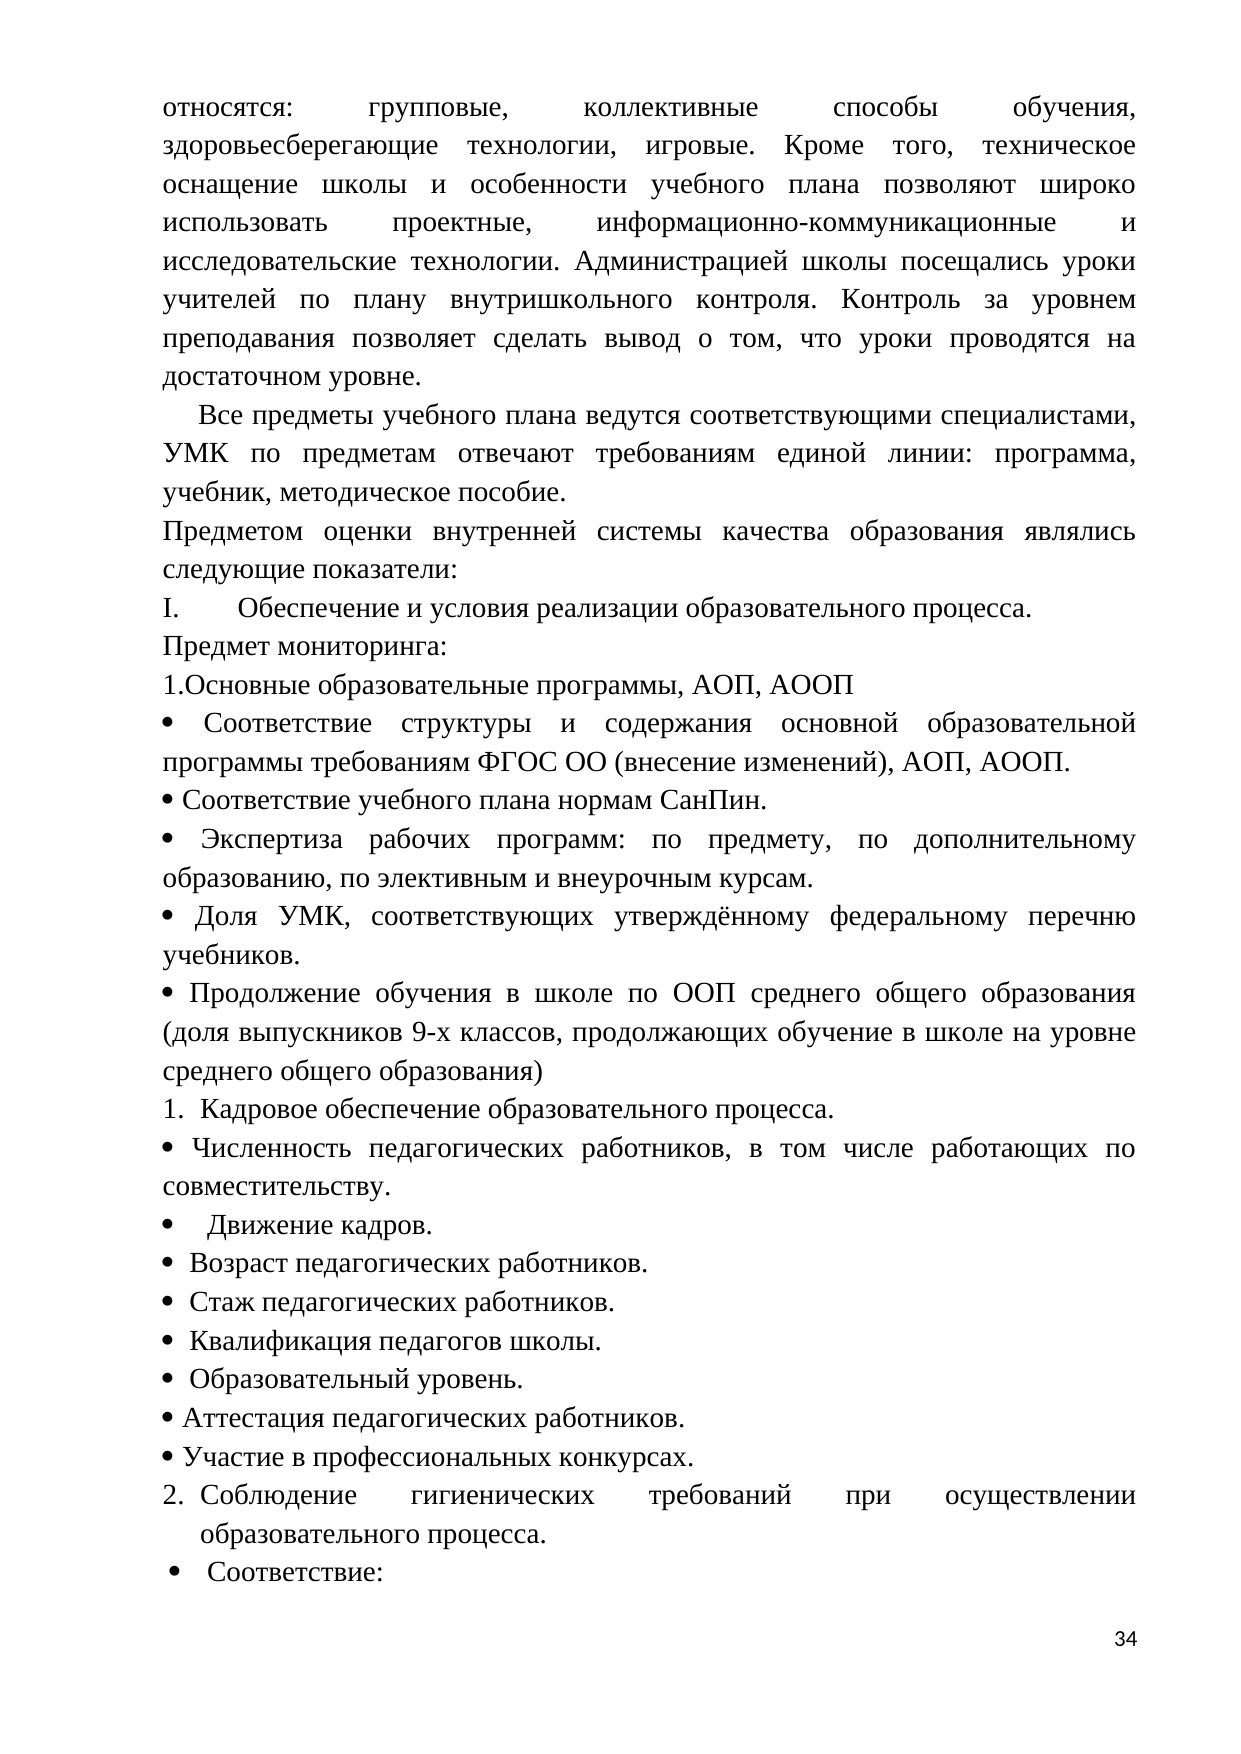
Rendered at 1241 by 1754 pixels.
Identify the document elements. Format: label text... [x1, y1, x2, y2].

text Предметом оценки внутренней системы качества образования являлись следующие показатели: [162, 513, 1137, 585]
list Движение кадров. [162, 1207, 1137, 1241]
text Экспертиза рабочих программ: по предмету, по дополнительному образованию, по элективным и внеурочным курсам. [162, 821, 1137, 893]
text Соответствие структуры и содержания основной образовательной программы требованиям ФГОС ОО (внесение изменений), АОП, АООП. [162, 705, 1137, 777]
text Все предметы учебного плана ведутся соответствующими специалистами, УМК по предметам отвечают требованиям единой линии: программа, учебник, методическое пособие. [162, 397, 1137, 508]
text Доля УМК, соответствующих утверждённому федеральному перечню учебников. [162, 898, 1137, 971]
text Предмет мониторинга: [162, 628, 1137, 662]
text 1.Основные образовательные программы, АОП, АООП [162, 667, 1137, 700]
list Соответствие: [169, 1554, 1137, 1588]
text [162, 89, 1137, 392]
text Численность педагогических работников, в том числе работающих по совместительству. [162, 1130, 1137, 1202]
list Кадровое обеспечение образовательного процесса. [162, 1091, 1137, 1125]
text Участие в профессиональных конкурсах. [162, 1439, 1137, 1472]
text Аттестация педагогических работников. [162, 1400, 1137, 1434]
text Соответствие учебного плана нормам СанПин. [162, 782, 1137, 816]
text Продолжение обучения в школе по ООП среднего общего образования (доля выпускников 9-х классов, продолжающих обучение в школе на уровне среднего общего образования) [162, 976, 1137, 1086]
list Соблюдение гигиенических требований при осуществлении образовательного процесса. [162, 1477, 1137, 1549]
text Возраст педагогических работников. [162, 1246, 1137, 1279]
text Образовательный уровень. [162, 1362, 1137, 1395]
text Квалификация педагогов школы. [162, 1323, 1137, 1357]
text Стаж педагогических работников. [162, 1284, 1137, 1318]
list Обеспечение и условия реализации образовательного процесса. [162, 590, 1137, 623]
